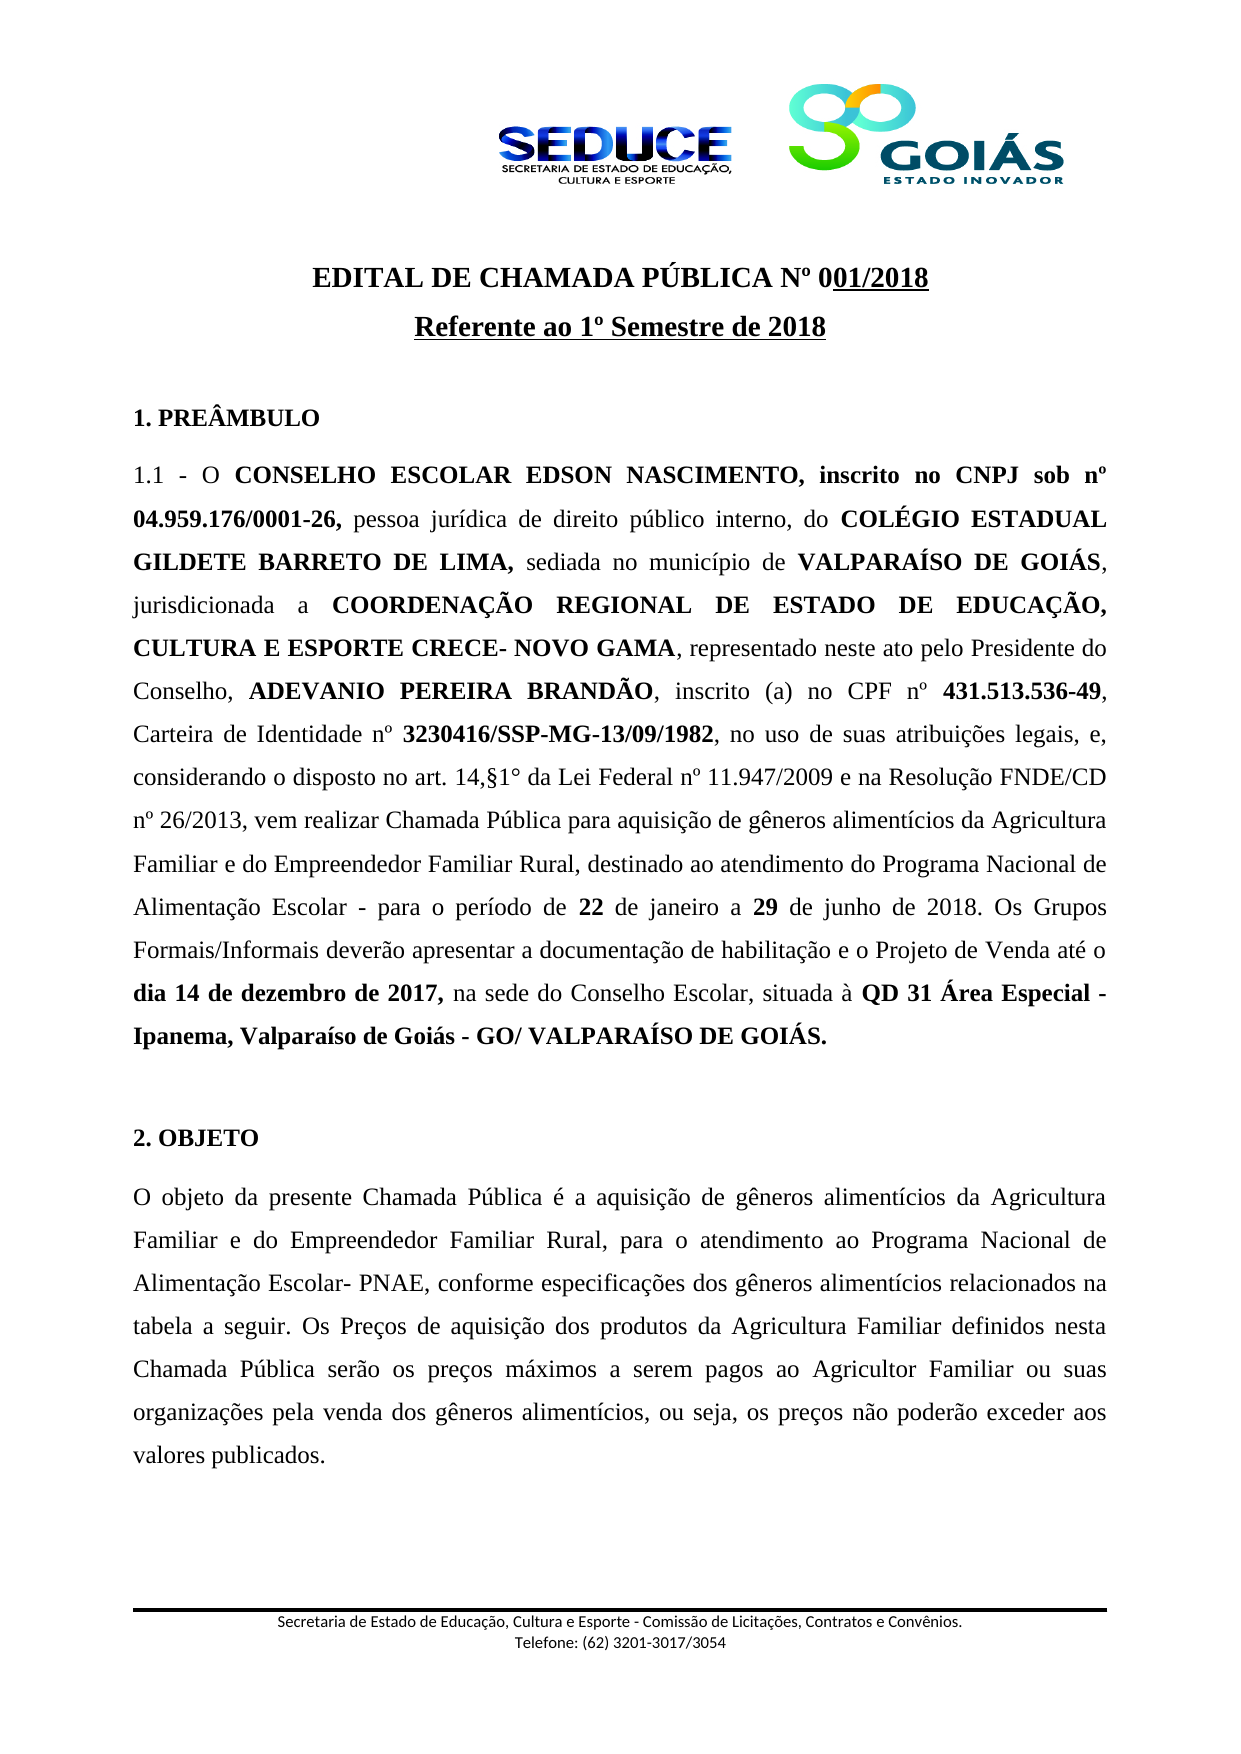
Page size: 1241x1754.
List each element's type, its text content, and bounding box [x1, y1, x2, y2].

text O objeto da presente Chamada Pública é a aquisição de gêneros alimentícios da Agricultura Familiar e do Empreendedor Familiar Rural, para o atendimento ao Programa Nacional de Alimentação Escolar- PNAE, conforme especificações dos gêneros alimentícios relacionados na tabela a seguir. Os Preços de aquisição dos produtos da Agricultura Familiar definidos nesta Chamada Pública serão os preços máximos a serem pagos ao Agricultor Familiar ou suas organizações pela venda dos gêneros alimentícios, ou seja, os preços não poderão exceder aos valores publicados. [133, 1182, 1107, 1469]
text 2. OBJETO [133, 1123, 1107, 1152]
picture [477, 73, 1108, 212]
text Referente ao 1º Semestre de 2018 [133, 309, 1107, 343]
text EDITAL DE CHAMADA PÚBLICA Nº 001/2018 [133, 260, 1107, 294]
text 1.1 - O CONSELHO ESCOLAR EDSON NASCIMENTO, inscrito no CNPJ sob nº 04.959.176/0001-26, pessoa jurídica de direito público interno, do COLÉGIO ESTADUAL GILDETE BARRETO DE LIMA, sediada no município de VALPARAÍSO DE GOIÁS, jurisdicionada a COORDENAÇÃO REGIONAL DE ESTADO DE EDUCAÇÃO, CULTURA E ESPORTE CRECE- NOVO GAMA, representado neste ato pelo Presidente do Conselho, ADEVANIO PEREIRA BRANDÃO, inscrito (a) no CPF nº 431.513.536-49, Carteira de Identidade nº 3230416/SSP-MG-13/09/1982, no uso de suas atribuições legais, e, considerando o disposto no art. 14,§1° da Lei Federal nº 11.947/2009 e na Resolução FNDE/CD nº 26/2013, vem realizar Chamada Pública para aquisição de gêneros alimentícios da Agricultura Familiar e do Empreendedor Familiar Rural, destinado ao atendimento do Programa Nacional de Alimentação Escolar - para o período de 22 de janeiro a 29 de junho de 2018. Os Grupos Formais/Informais deverão apresentar a documentação de habilitação e o Projeto de Venda até o dia 14 de dezembro de 2017, na sede do Conselho Escolar, situada à QD 31 Área Especial - Ipanema, Valparaíso de Goiás - GO/ VALPARAÍSO DE GOIÁS. [133, 461, 1107, 1050]
text 1. PREÂMBULO [133, 403, 1107, 432]
